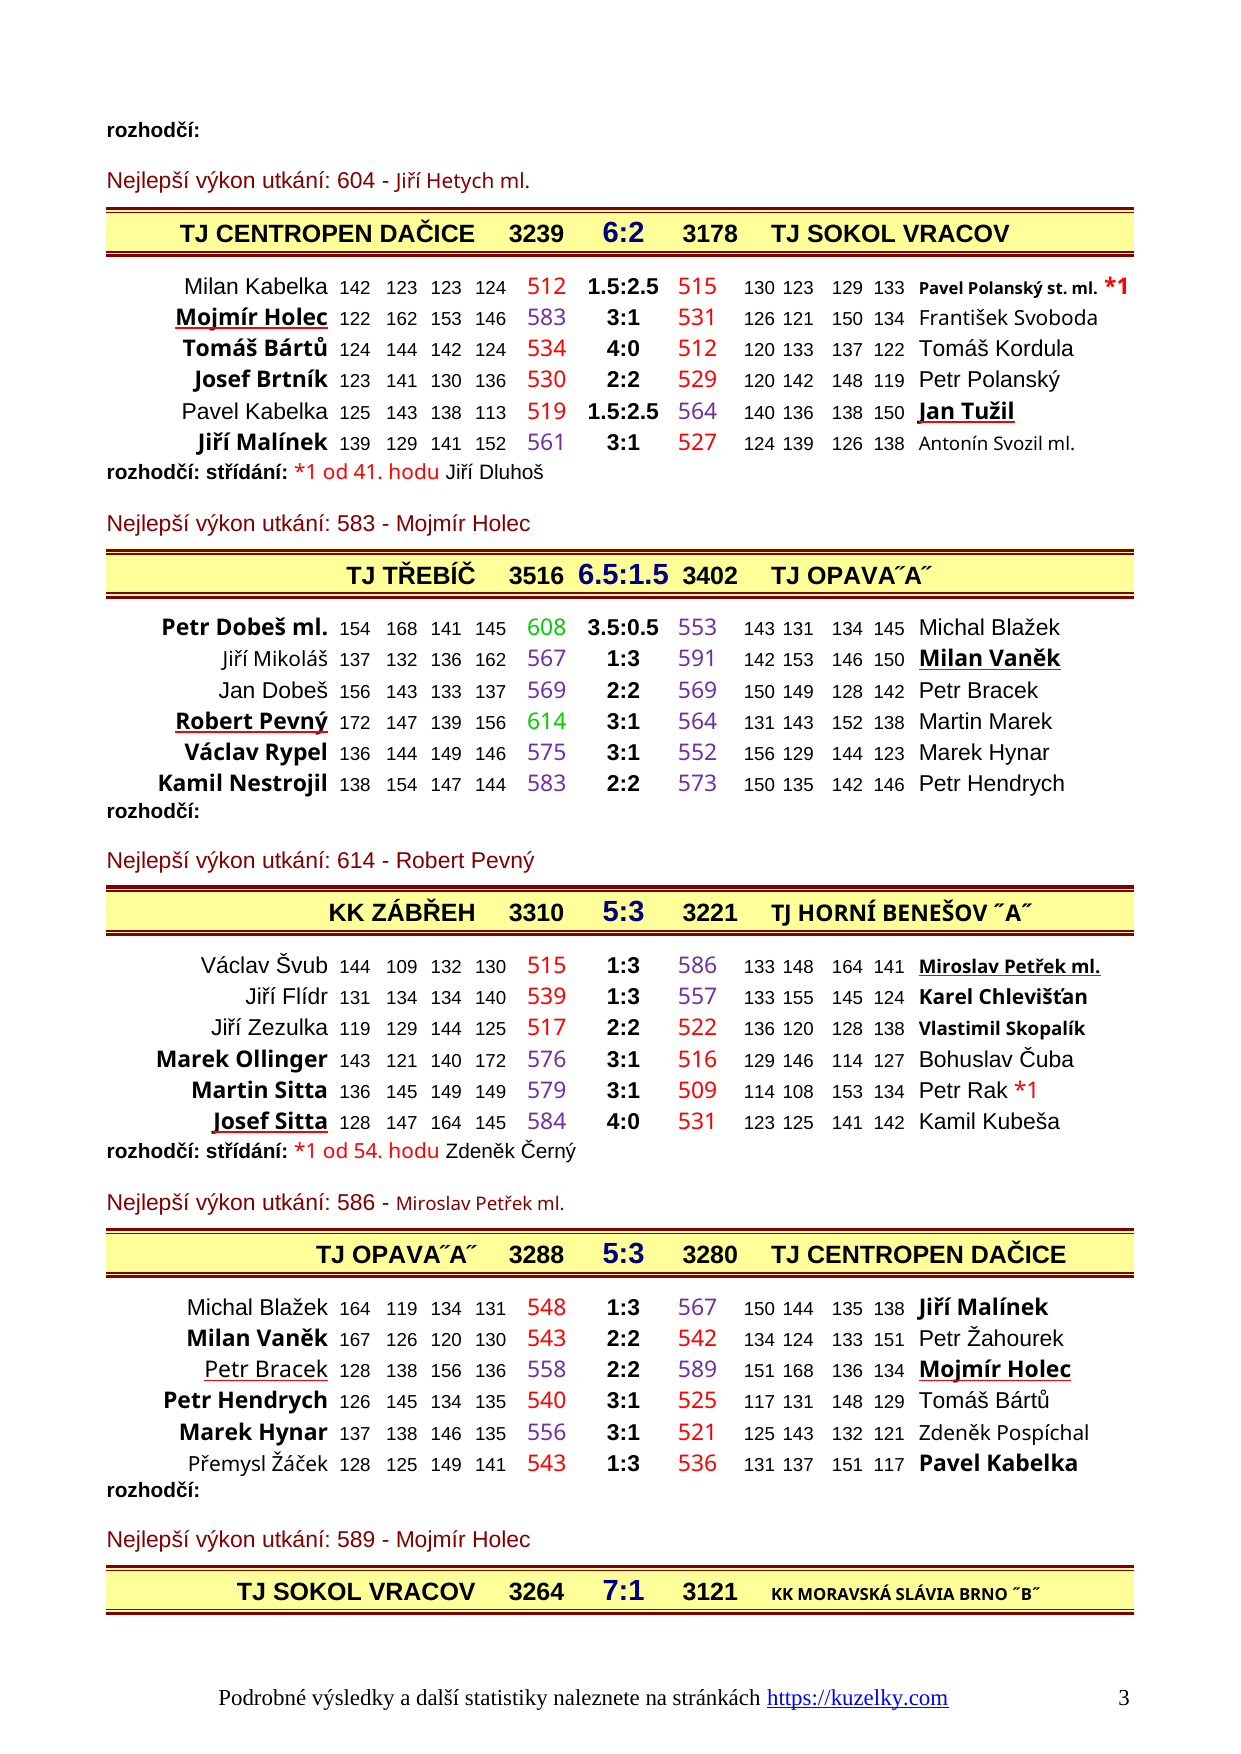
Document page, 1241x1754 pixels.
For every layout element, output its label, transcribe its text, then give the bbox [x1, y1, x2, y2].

text Jiří Flídr 131 134 134 140 539 1:3 557 133 155 145 124 Karel Chlevišťan [106, 980, 1134, 1011]
text Nejlepší výkon utkání: 614 - Robert Pevný [106, 847, 1134, 873]
text Petr Hendrych 126 145 134 135 540 3:1 525 117 131 148 129 Tomáš Bártů [106, 1384, 1134, 1416]
text Jiří Mikoláš 137 132 136 162 567 1:3 591 142 153 146 150 Milan Vaněk [106, 642, 1134, 674]
text Milan Vaněk 167 126 120 130 543 2:2 542 134 124 133 151 Petr Žahourek [106, 1322, 1134, 1353]
text Marek Hynar 137 138 146 135 556 3:1 521 125 143 132 121 Zdeněk Pospíchal [106, 1416, 1134, 1447]
text Václav Švub 144 109 132 130 515 1:3 586 133 148 164 141 Miroslav Petřek ml. [106, 949, 1134, 980]
text TJ Sokol Vracov 3264 7:1 3121 KK Moravská Slávia Brno ˝B˝ [106, 1571, 1134, 1609]
text rozhodčí: [106, 1478, 1134, 1502]
text rozhodčí: [106, 118, 1134, 142]
text Nejlepší výkon utkání: 589 - Mojmír Holec [106, 1526, 1134, 1552]
text Petr Bracek 128 138 156 136 558 2:2 589 151 168 136 134 Mojmír Holec [106, 1353, 1134, 1384]
text Přemysl Žáček 128 125 149 141 543 1:3 536 131 137 151 117 Pavel Kabelka [106, 1447, 1134, 1478]
text rozhodčí: střídání: *1 od 54. hodu Zdeněk Černý [106, 1136, 1134, 1165]
text Josef Sitta 128 147 164 145 584 4:0 531 123 125 141 142 Kamil Kubeša [106, 1105, 1134, 1136]
text Josef Brtník 123 141 130 136 530 2:2 529 120 142 148 119 Petr Polanský [106, 363, 1134, 395]
text Nejlepší výkon utkání: 604 - Jiří Hetych ml. [106, 166, 1134, 194]
text Jan Dobeš 156 143 133 137 569 2:2 569 150 149 128 142 Petr Bracek [106, 674, 1134, 705]
text Marek Ollinger 143 121 140 172 576 3:1 516 129 146 114 127 Bohuslav Čuba [106, 1042, 1134, 1074]
text Kamil Nestrojil 138 154 147 144 583 2:2 573 150 135 142 146 Petr Hendrych [106, 767, 1134, 799]
text TJ Třebíč 3516 6.5:1.5 3402 TJ Opava˝A˝ [106, 555, 1134, 592]
text rozhodčí: [106, 799, 1134, 823]
text Václav Rypel 136 144 149 146 575 3:1 552 156 129 144 123 Marek Hynar [106, 736, 1134, 767]
text Milan Kabelka 142 123 123 124 512 1.5:2.5 515 130 123 129 133 Pavel Polanský st. ml. *1 [106, 270, 1134, 301]
text rozhodčí: střídání: *1 od 41. hodu Jiří Dluhoš [106, 457, 1134, 486]
text Pavel Kabelka 125 143 138 113 519 1.5:2.5 564 140 136 138 150 Jan Tužil [106, 395, 1134, 426]
text Michal Blažek 164 119 134 131 548 1:3 567 150 144 135 138 Jiří Malínek [106, 1291, 1134, 1322]
text Jiří Zezulka 119 129 144 125 517 2:2 522 136 120 128 138 Vlastimil Skopalík [106, 1011, 1134, 1042]
text Nejlepší výkon utkání: 586 - Miroslav Petřek ml. [106, 1189, 1134, 1216]
text Nejlepší výkon utkání: 583 - Mojmír Holec [106, 509, 1134, 536]
text KK Zábřeh 3310 5:3 3221 TJ Horní Benešov ˝A˝ [106, 892, 1134, 930]
text TJ Opava˝A˝ 3288 5:3 3280 TJ Centropen Dačice [106, 1234, 1134, 1272]
text Jiří Malínek 139 129 141 152 561 3:1 527 124 139 126 138 Antonín Svozil ml. [106, 426, 1134, 457]
text Mojmír Holec 122 162 153 146 583 3:1 531 126 121 150 134 František Svoboda [106, 301, 1134, 332]
text Martin Sitta 136 145 149 149 579 3:1 509 114 108 153 134 Petr Rak *1 [106, 1074, 1134, 1105]
text Tomáš Bártů 124 144 142 124 534 4:0 512 120 133 137 122 Tomáš Kordula [106, 332, 1134, 363]
text Petr Dobeš ml. 154 168 141 145 608 3.5:0.5 553 143 131 134 145 Michal Blažek [106, 611, 1134, 642]
text TJ Centropen Dačice 3239 6:2 3178 TJ Sokol Vracov [106, 213, 1134, 251]
text Robert Pevný 172 147 139 156 614 3:1 564 131 143 152 138 Martin Marek [106, 705, 1134, 736]
